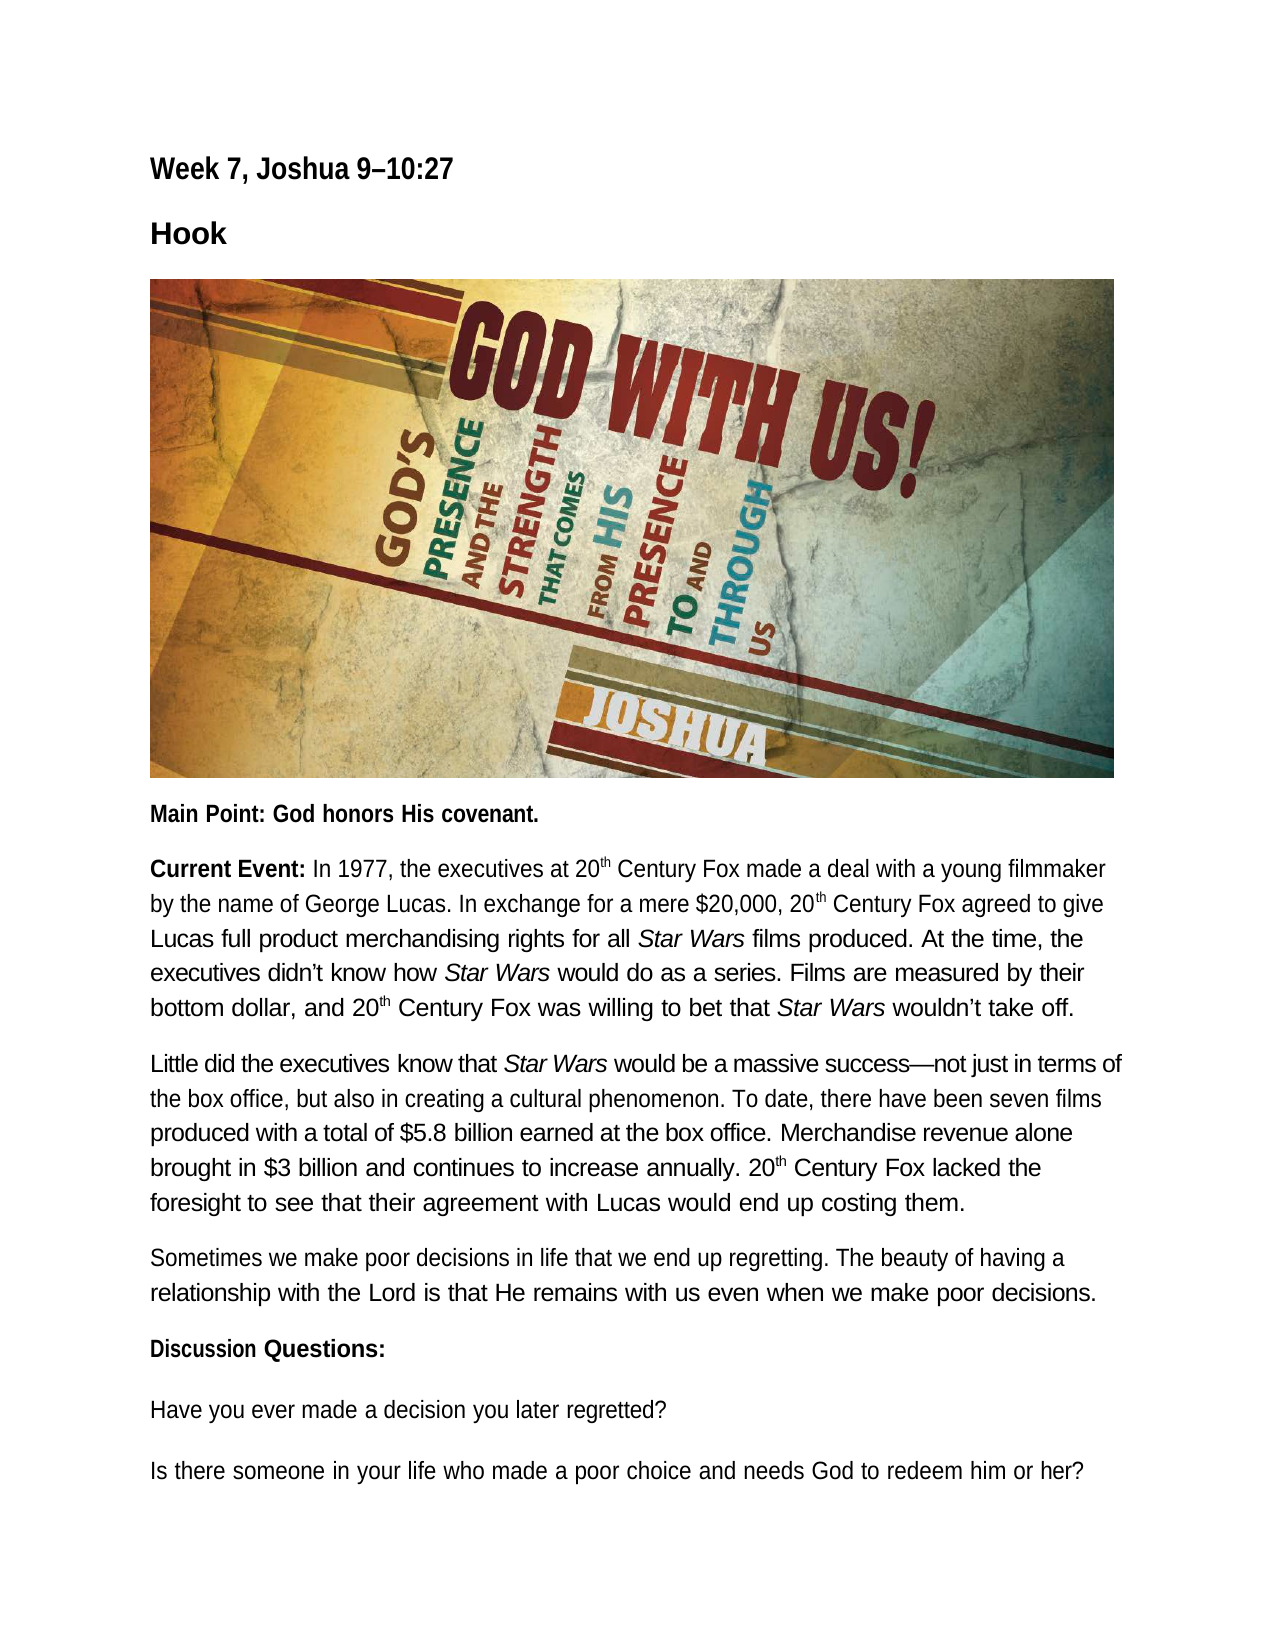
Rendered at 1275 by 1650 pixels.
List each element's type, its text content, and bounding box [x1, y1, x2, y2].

text Little did the executives know that Star Wars would be a massive success—not just in terms of the box office, but also in creating a cultural phenomenon. To date, there have been seven films produced with a total of $5.8 billion earned at the box office. Merchandise revenue alone brought in $3 billion and continues to increase annually. 20th Century Fox lacked the foresight to see that their agreement with Lucas would end up costing them. [150, 1049, 1122, 1216]
subtitle Main Point: God honors His covenant. [150, 798, 1135, 827]
text Is there someone in your life who made a poor choice and needs God to redeem him or her? [150, 1456, 1135, 1484]
subtitle Discussion Questions: [150, 1333, 1135, 1362]
picture [150, 279, 1114, 778]
subtitle Week 7, Joshua 9–10:27 Hook [150, 150, 525, 251]
text Sometimes we make poor decisions in life that we end up regretting. The beauty of having a relationship with the Lord is that He remains with us even when we make poor decisions. [150, 1243, 1135, 1307]
text Have you ever made a decision you later regretted? [150, 1395, 1135, 1423]
text Current Event: In 1977, the executives at 20th Century Fox made a deal with a young filmmaker by the name of George Lucas. In exchange for a mere $20,000, 20th Century Fox agreed to give Lucas full product merchandising rights for all Star Wars films produced. At the time, the executives didn’t know how Star Wars would do as a series. Films are measured by their bottom dollar, and 20th Century Fox was willing to bet that Star Wars wouldn’t take off. [150, 854, 1124, 1022]
